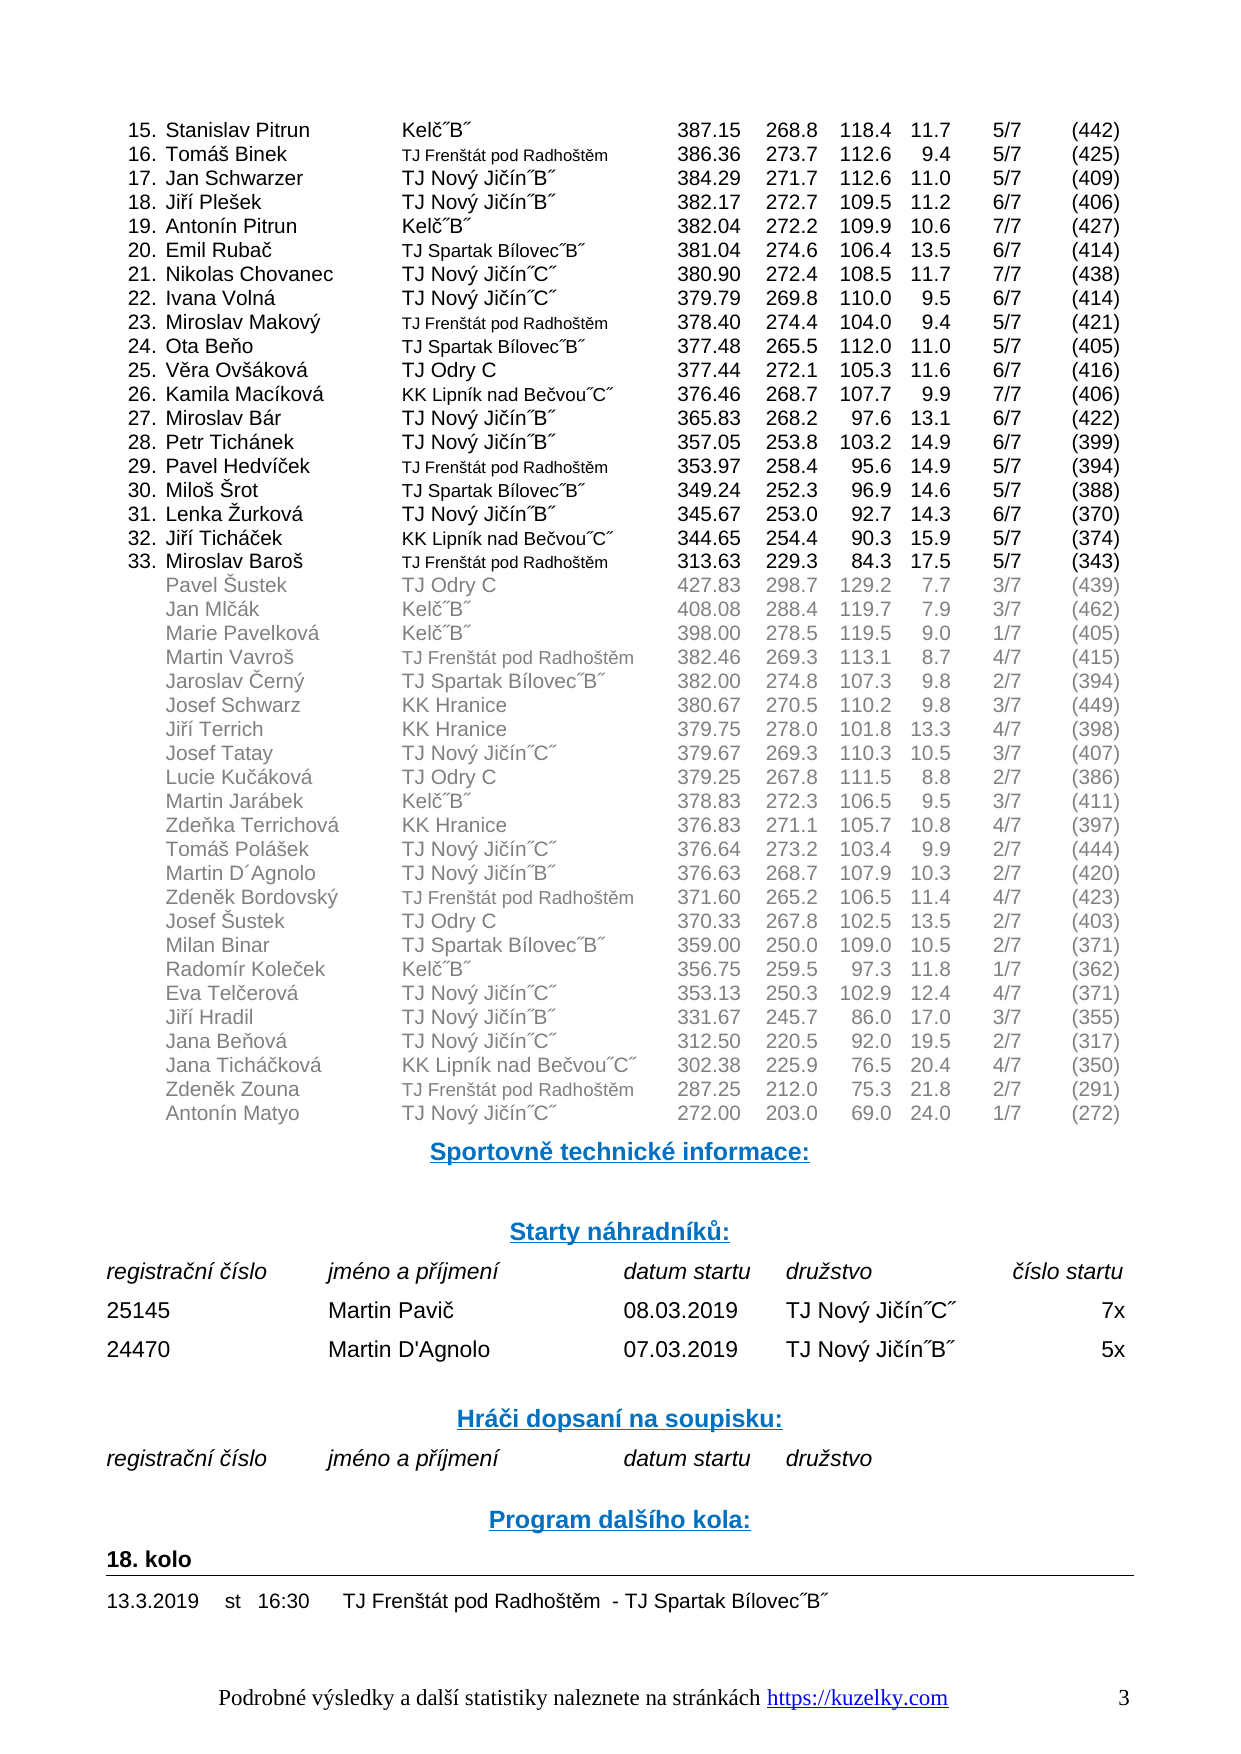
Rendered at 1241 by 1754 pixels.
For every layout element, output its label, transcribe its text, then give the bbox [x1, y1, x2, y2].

text Milan Binar TJ Spartak Bílovec˝B˝ 359.00 250.0 109.0 10.5 2/7 (371) [106, 933, 1134, 957]
text Jan Mlčák Kelč˝B˝ 408.08 288.4 119.7 7.9 3/7 (462) [106, 597, 1134, 621]
text Martin Jarábek Kelč˝B˝ 378.83 272.3 106.5 9.5 3/7 (411) [106, 789, 1134, 813]
text Antonín Matyo TJ Nový Jičín˝C˝ 272.00 203.0 69.0 24.0 1/7 (272) [106, 1100, 1134, 1124]
text 25. Věra Ovšáková TJ Odry C 377.44 272.1 105.3 11.6 6/7 (416) [106, 358, 1134, 382]
text 21. Nikolas Chovanec TJ Nový Jičín˝C˝ 380.90 272.4 108.5 11.7 7/7 (438) [106, 262, 1134, 286]
text 23. Miroslav Makový TJ Frenštát pod Radhoštěm 378.40 274.4 104.0 9.4 5/7 (421) [106, 310, 1134, 334]
text Sportovně technické informace: [94, 1137, 1145, 1166]
text Martin Vavroš TJ Frenštát pod Radhoštěm 382.46 269.3 113.1 8.7 4/7 (415) [106, 645, 1134, 669]
text 17. Jan Schwarzer TJ Nový Jičín˝B˝ 384.29 271.7 112.6 11.0 5/7 (409) [106, 166, 1134, 190]
text 19. Antonín Pitrun Kelč˝B˝ 382.04 272.2 109.9 10.6 7/7 (427) [106, 214, 1134, 238]
text registrační číslo jméno a příjmení datum startu družstvo [106, 1445, 1134, 1471]
text 26. Kamila Macíková KK Lipník nad Bečvou˝C˝ 376.46 268.7 107.7 9.9 7/7 (406) [106, 382, 1134, 406]
text 15. Stanislav Pitrun Kelč˝B˝ 387.15 268.8 118.4 11.7 5/7 (442) [106, 118, 1134, 142]
text 29. Pavel Hedvíček TJ Frenštát pod Radhoštěm 353.97 258.4 95.6 14.9 5/7 (394) [106, 453, 1134, 477]
text Radomír Koleček Kelč˝B˝ 356.75 259.5 97.3 11.8 1/7 (362) [106, 957, 1134, 981]
text Zdeněk Bordovský TJ Frenštát pod Radhoštěm 371.60 265.2 106.5 11.4 4/7 (423) [106, 885, 1134, 909]
text 31. Lenka Žurková TJ Nový Jičín˝B˝ 345.67 253.0 92.7 14.3 6/7 (370) [106, 501, 1134, 525]
text 13.3.2019 st 16:30 TJ Frenštát pod Radhoštěm - TJ Spartak Bílovec˝B˝ [106, 1588, 1134, 1612]
text Starty náhradníků: [94, 1217, 1145, 1246]
text Pavel Šustek TJ Odry C 427.83 298.7 129.2 7.7 3/7 (439) [106, 573, 1134, 597]
text Josef Tatay TJ Nový Jičín˝C˝ 379.67 269.3 110.3 10.5 3/7 (407) [106, 741, 1134, 765]
text Marie Pavelková Kelč˝B˝ 398.00 278.5 119.5 9.0 1/7 (405) [106, 621, 1134, 645]
text Josef Schwarz KK Hranice 380.67 270.5 110.2 9.8 3/7 (449) [106, 693, 1134, 717]
text 16. Tomáš Binek TJ Frenštát pod Radhoštěm 386.36 273.7 112.6 9.4 5/7 (425) [106, 142, 1134, 166]
text Jana Ticháčková KK Lipník nad Bečvou˝C˝ 302.38 225.9 76.5 20.4 4/7 (350) [106, 1052, 1134, 1076]
text Jiří Terrich KK Hranice 379.75 278.0 101.8 13.3 4/7 (398) [106, 717, 1134, 741]
text registrační číslo jméno a příjmení datum startu družstvo číslo startu [106, 1258, 1134, 1284]
text Zdeňka Terrichová KK Hranice 376.83 271.1 105.7 10.8 4/7 (397) [106, 813, 1134, 837]
text 18. kolo [106, 1546, 1134, 1575]
text 33. Miroslav Baroš TJ Frenštát pod Radhoštěm 313.63 229.3 84.3 17.5 5/7 (343) [106, 549, 1134, 573]
text Jana Beňová TJ Nový Jičín˝C˝ 312.50 220.5 92.0 19.5 2/7 (317) [106, 1028, 1134, 1052]
text 32. Jiří Ticháček KK Lipník nad Bečvou˝C˝ 344.65 254.4 90.3 15.9 5/7 (374) [106, 525, 1134, 549]
text Jiří Hradil TJ Nový Jičín˝B˝ 331.67 245.7 86.0 17.0 3/7 (355) [106, 1004, 1134, 1028]
text Hráči dopsaní na soupisku: [94, 1375, 1145, 1432]
text 24. Ota Beňo TJ Spartak Bílovec˝B˝ 377.48 265.5 112.0 11.0 5/7 (405) [106, 334, 1134, 358]
text Tomáš Polášek TJ Nový Jičín˝C˝ 376.64 273.2 103.4 9.9 2/7 (444) [106, 837, 1134, 861]
text Zdeněk Zouna TJ Frenštát pod Radhoštěm 287.25 212.0 75.3 21.8 2/7 (291) [106, 1076, 1134, 1100]
text Josef Šustek TJ Odry C 370.33 267.8 102.5 13.5 2/7 (403) [106, 909, 1134, 933]
text 30. Miloš Šrot TJ Spartak Bílovec˝B˝ 349.24 252.3 96.9 14.6 5/7 (388) [106, 477, 1134, 501]
text 27. Miroslav Bár TJ Nový Jičín˝B˝ 365.83 268.2 97.6 13.1 6/7 (422) [106, 406, 1134, 429]
text Martin D´Agnolo TJ Nový Jičín˝B˝ 376.63 268.7 107.9 10.3 2/7 (420) [106, 861, 1134, 885]
text 28. Petr Tichánek TJ Nový Jičín˝B˝ 357.05 253.8 103.2 14.9 6/7 (399) [106, 429, 1134, 453]
text 18. Jiří Plešek TJ Nový Jičín˝B˝ 382.17 272.7 109.5 11.2 6/7 (406) [106, 190, 1134, 214]
text Lucie Kučáková TJ Odry C 379.25 267.8 111.5 8.8 2/7 (386) [106, 765, 1134, 789]
text 20. Emil Rubač TJ Spartak Bílovec˝B˝ 381.04 274.6 106.4 13.5 6/7 (414) [106, 238, 1134, 262]
text Program dalšího kola: [94, 1505, 1145, 1534]
text 24470 Martin D'Agnolo 07.03.2019 TJ Nový Jičín˝B˝ 5x [106, 1336, 1134, 1362]
text 25145 Martin Pavič 08.03.2019 TJ Nový Jičín˝C˝ 7x [106, 1297, 1134, 1323]
text Eva Telčerová TJ Nový Jičín˝C˝ 353.13 250.3 102.9 12.4 4/7 (371) [106, 981, 1134, 1004]
text Jaroslav Černý TJ Spartak Bílovec˝B˝ 382.00 274.8 107.3 9.8 2/7 (394) [106, 669, 1134, 693]
text 22. Ivana Volná TJ Nový Jičín˝C˝ 379.79 269.8 110.0 9.5 6/7 (414) [106, 286, 1134, 310]
